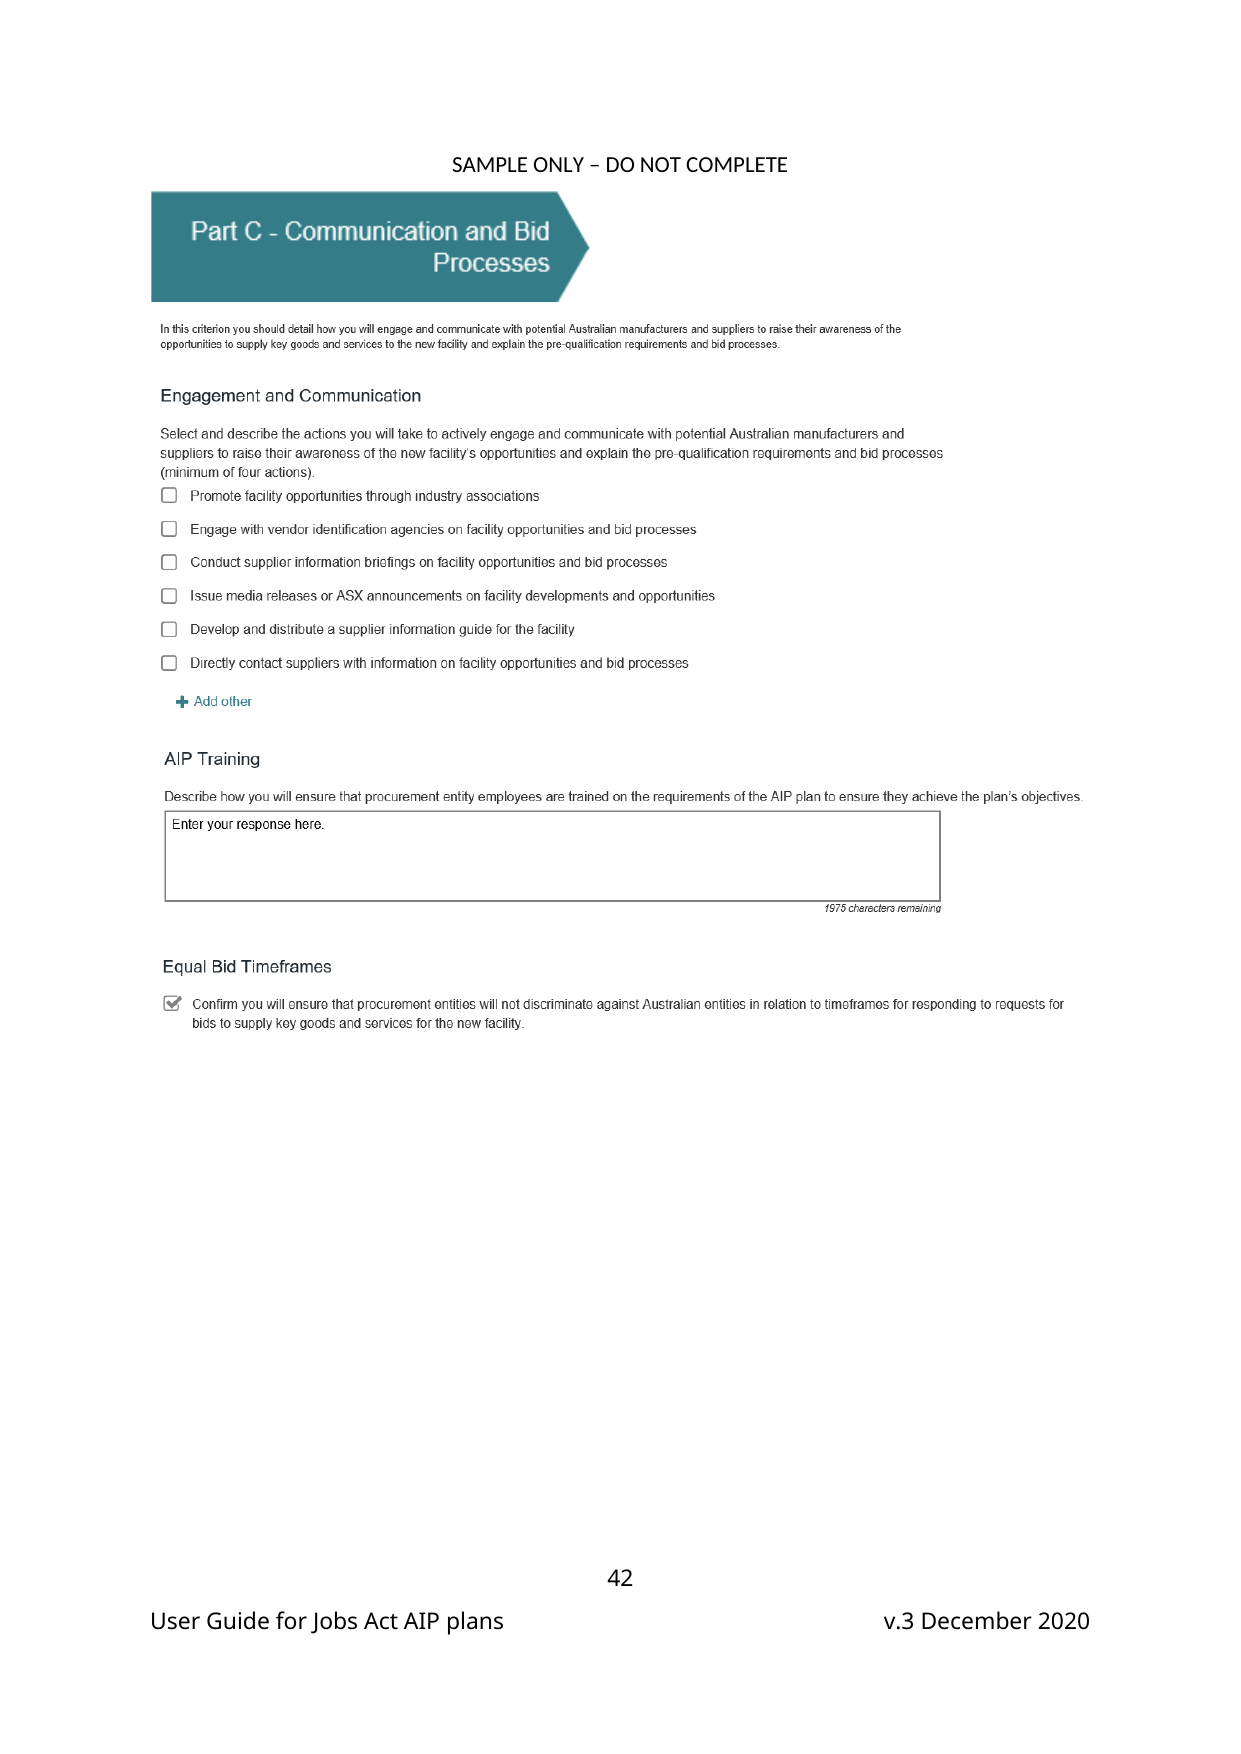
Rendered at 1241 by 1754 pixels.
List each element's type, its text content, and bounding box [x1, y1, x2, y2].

picture [150, 944, 1091, 1057]
text SAMPLE ONLY – DO NOT COMPLETE [150, 150, 1090, 178]
picture [150, 742, 1091, 932]
picture [150, 190, 591, 302]
picture [150, 313, 1091, 731]
